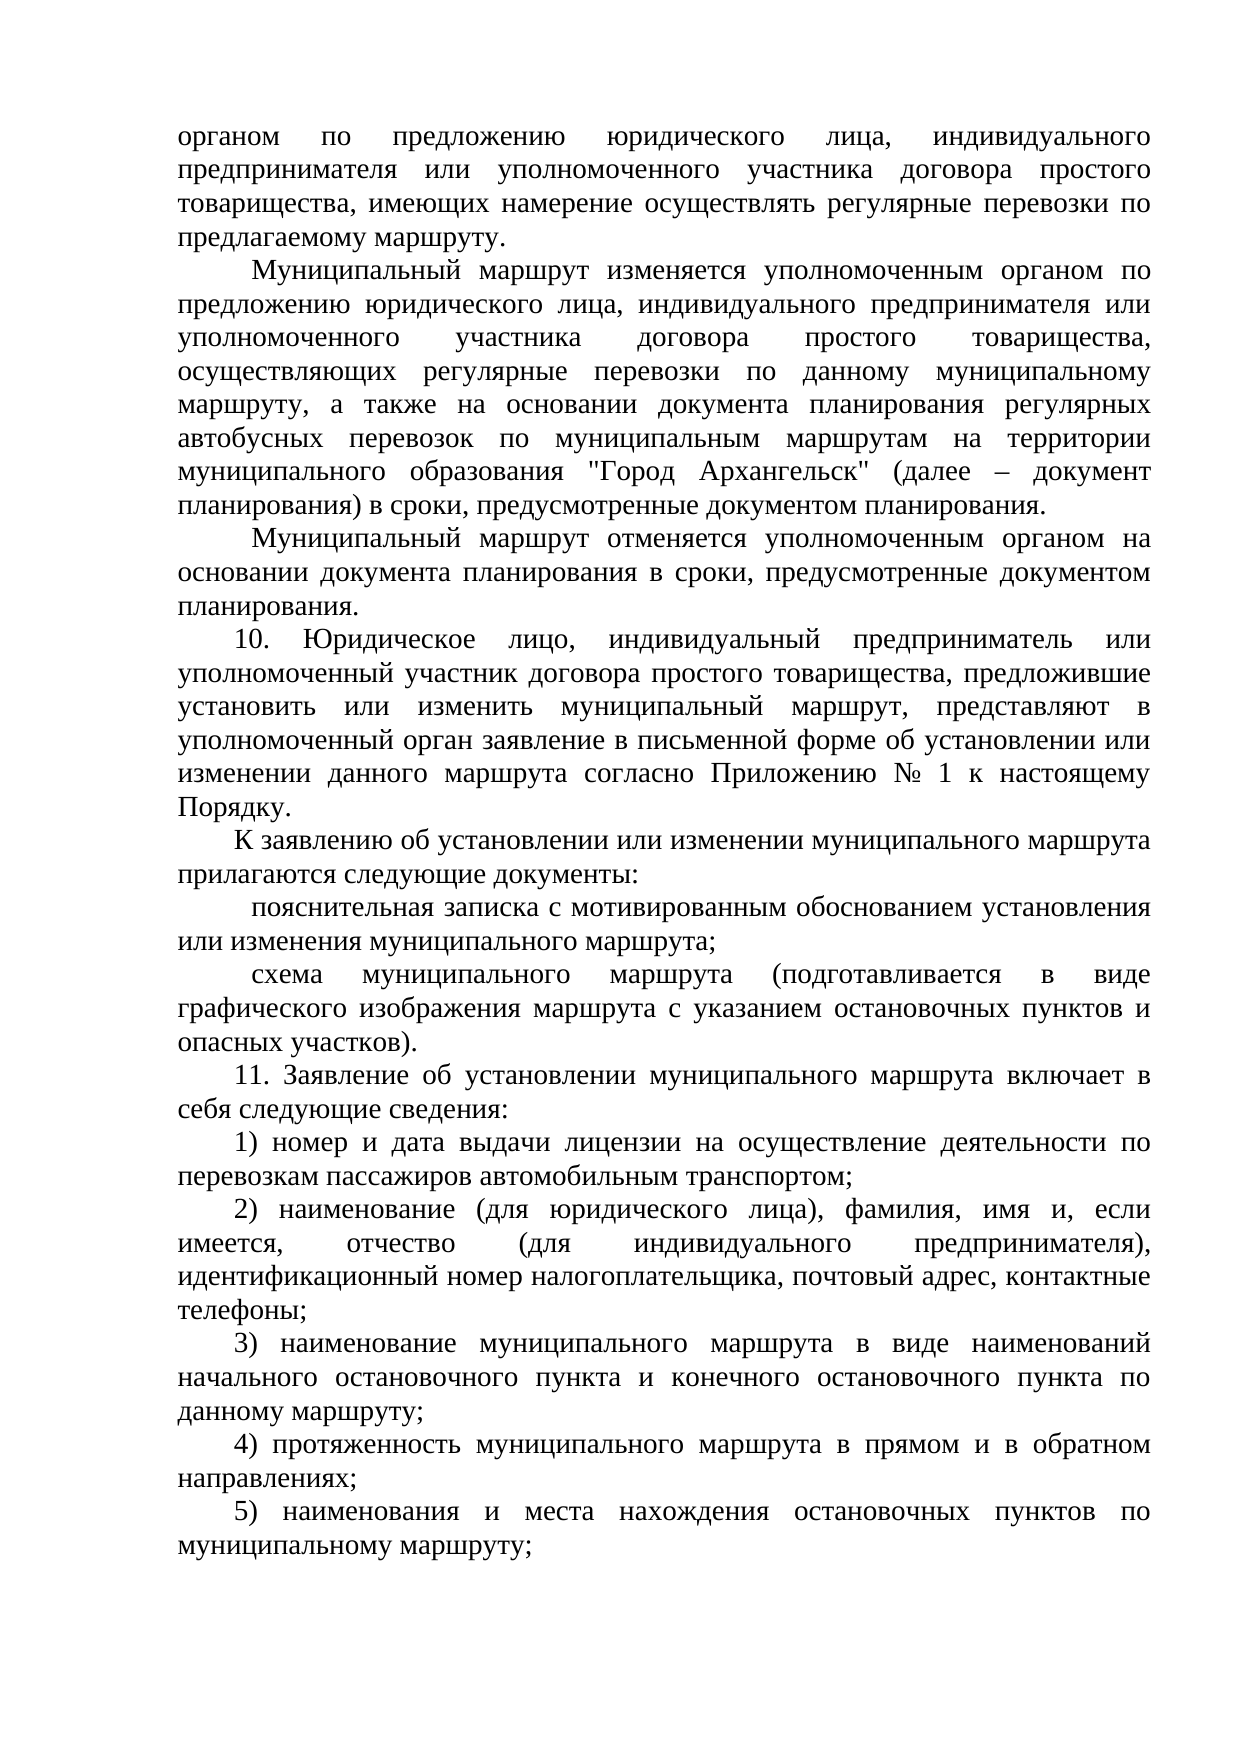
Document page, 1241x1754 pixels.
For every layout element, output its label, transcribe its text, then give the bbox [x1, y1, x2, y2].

text 4) протяженность муниципального маршрута в прямом и в обратном направлениях; [177, 1426, 1152, 1493]
text 5) наименования и места нахождения остановочных пунктов по муниципальному маршруту; [177, 1493, 1152, 1560]
text пояснительная записка с мотивированным обоснованием установления или изменения муниципального маршрута; [177, 889, 1152, 957]
text 11. Заявление об установлении муниципального маршрута включает в себя следующие сведения: [177, 1057, 1152, 1124]
text 3) наименование муниципального маршрута в виде наименований начального остановочного пункта и конечного остановочного пункта по данному маршруту; [177, 1326, 1152, 1426]
text Муниципальный маршрут изменяется уполномоченным органом по предложению юридического лица, индивидуального предпринимателя или уполномоченного участника договора простого товарищества, осуществляющих регулярные перевозки по данному муниципальному маршруту, а также на основании документа планирования регулярных автобусных перевозок по муниципальным маршрутам на территории муниципального образования "Город Архангельск" (далее – документ планирования) в сроки, предусмотренные документом планирования. [177, 252, 1152, 521]
text схема муниципального маршрута (подготавливается в виде графического изображения маршрута с указанием остановочных пунктов и опасных участков). [177, 957, 1152, 1057]
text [177, 118, 1152, 252]
text 10. Юридическое лицо, индивидуальный предприниматель или уполномоченный участник договора простого товарищества, предложившие установить или изменить муниципальный маршрут, представляют в уполномоченный орган заявление в письменной форме об установлении или изменении данного маршрута согласно Приложению № 1 к настоящему Порядку. [177, 621, 1152, 822]
text 2) наименование (для юридического лица), фамилия, имя и, если имеется, отчество (для индивидуального предпринимателя), идентификационный номер налогоплательщика, почтовый адрес, контактные телефоны; [177, 1191, 1152, 1326]
text 1) номер и дата выдачи лицензии на осуществление деятельности по перевозкам пассажиров автомобильным транспортом; [177, 1124, 1152, 1191]
text К заявлению об установлении или изменении муниципального маршрута прилагаются следующие документы: [177, 822, 1152, 889]
text Муниципальный маршрут отменяется уполномоченным органом на основании документа планирования в сроки, предусмотренные документом планирования. [177, 521, 1152, 621]
